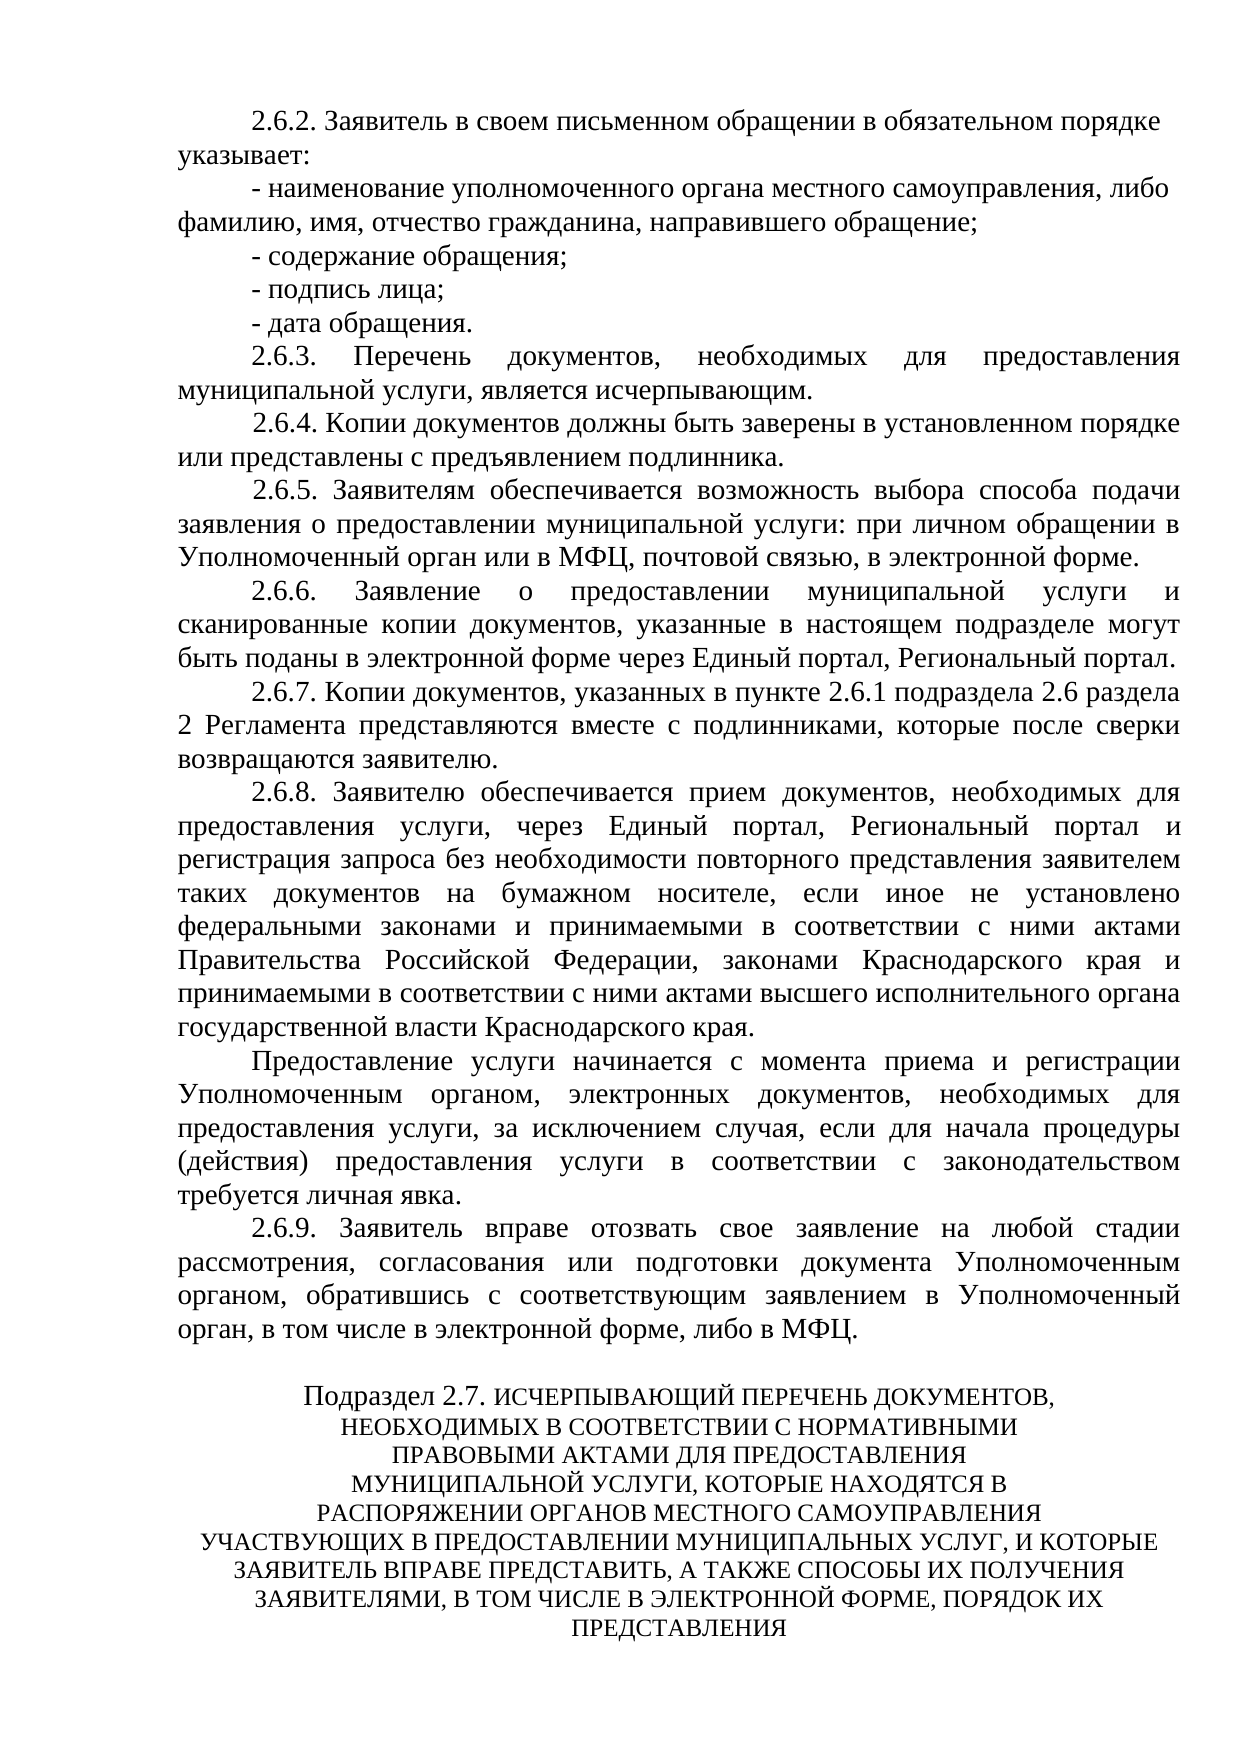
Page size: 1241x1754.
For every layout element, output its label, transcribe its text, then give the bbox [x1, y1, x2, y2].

text 2.6.7. Копии документов, указанных в пункте 2.6.1 подраздела 2.6 раздела 2 Регламента представляются вместе с подлинниками, которые после сверки возвращаются заявителю. [177, 674, 1181, 774]
text - подпись лица; [177, 271, 1181, 305]
text 2.6.4. Копии документов должны быть заверены в установленном порядке или представлены с предъявлением подлинника. [177, 405, 1181, 472]
text Предоставление услуги начинается с момента приема и регистрации Уполномоченным органом, электронных документов, необходимых для предоставления услуги, за исключением случая, если для начала процедуры (действия) предоставления услуги в соответствии с законодательством требуется личная явка. [177, 1043, 1181, 1210]
text 2.6.6. Заявление о предоставлении муниципальной услуги и сканированные копии документов, указанные в настоящем подразделе могут быть поданы в электронной форме через Единый портал, Региональный портал. [177, 573, 1181, 674]
text 2.6.2. Заявитель в своем письменном обращении в обязательном порядке указывает: [177, 103, 1181, 171]
text 2.6.3. Перечень документов, необходимых для предоставления муниципальной услуги, является исчерпывающим. [177, 338, 1181, 405]
text НЕОБХОДИМЫХ В СООТВЕТСТВИИ С НОРМАТИВНЫМИ [177, 1412, 1181, 1440]
text МУНИЦИПАЛЬНОЙ УСЛУГИ, КОТОРЫЕ НАХОДЯТСЯ В [177, 1469, 1181, 1498]
text УЧАСТВУЮЩИХ В ПРЕДОСТАВЛЕНИИ МУНИЦИПАЛЬНЫХ УСЛУГ, И КОТОРЫЕ ЗАЯВИТЕЛЬ ВПРАВЕ ПРЕДСТАВИТЬ, А ТАКЖЕ СПОСОБЫ ИХ ПОЛУЧЕНИЯ ЗАЯВИТЕЛЯМИ, В ТОМ ЧИСЛЕ В ЭЛЕКТРОННОЙ ФОРМЕ, ПОРЯДОК ИХ ПРЕДСТАВЛЕНИЯ [177, 1527, 1181, 1642]
text 2.6.8. Заявителю обеспечивается прием документов, необходимых для предоставления услуги, через Единый портал, Региональный портал и регистрация запроса без необходимости повторного представления заявителем таких документов на бумажном носителе, если иное не установлено федеральными законами и принимаемыми в соответствии с ними актами Правительства Российской Федерации, законами Краснодарского края и принимаемыми в соответствии с ними актами высшего исполнительного органа государственной власти Краснодарского края. [177, 774, 1181, 1043]
text - содержание обращения; [177, 238, 1181, 271]
text ПРАВОВЫМИ АКТАМИ ДЛЯ ПРЕДОСТАВЛЕНИЯ [177, 1440, 1181, 1469]
text 2.6.5. Заявителям обеспечивается возможность выбора способа подачи заявления о предоставлении муниципальной услуги: при личном обращении в Уполномоченный орган или в МФЦ, почтовой связью, в электронной форме. [177, 472, 1181, 573]
text - наименование уполномоченного органа местного самоуправления, либо фамилию, имя, отчество гражданина, направившего обращение; [177, 171, 1181, 238]
text 2.6.9. Заявитель вправе отозвать свое заявление на любой стадии рассмотрения, согласования или подготовки документа Уполномоченным органом, обратившись с соответствующим заявлением в Уполномоченный орган, в том числе в электронной форме, либо в МФЦ. [177, 1210, 1181, 1344]
text - дата обращения. [177, 305, 1181, 338]
text Подраздел 2.7. ИСЧЕРПЫВАЮЩИЙ ПЕРЕЧЕНЬ ДОКУМЕНТОВ, [177, 1378, 1181, 1412]
text РАСПОРЯЖЕНИИ ОРГАНОВ МЕСТНОГО САМОУПРАВЛЕНИЯ [177, 1498, 1181, 1527]
